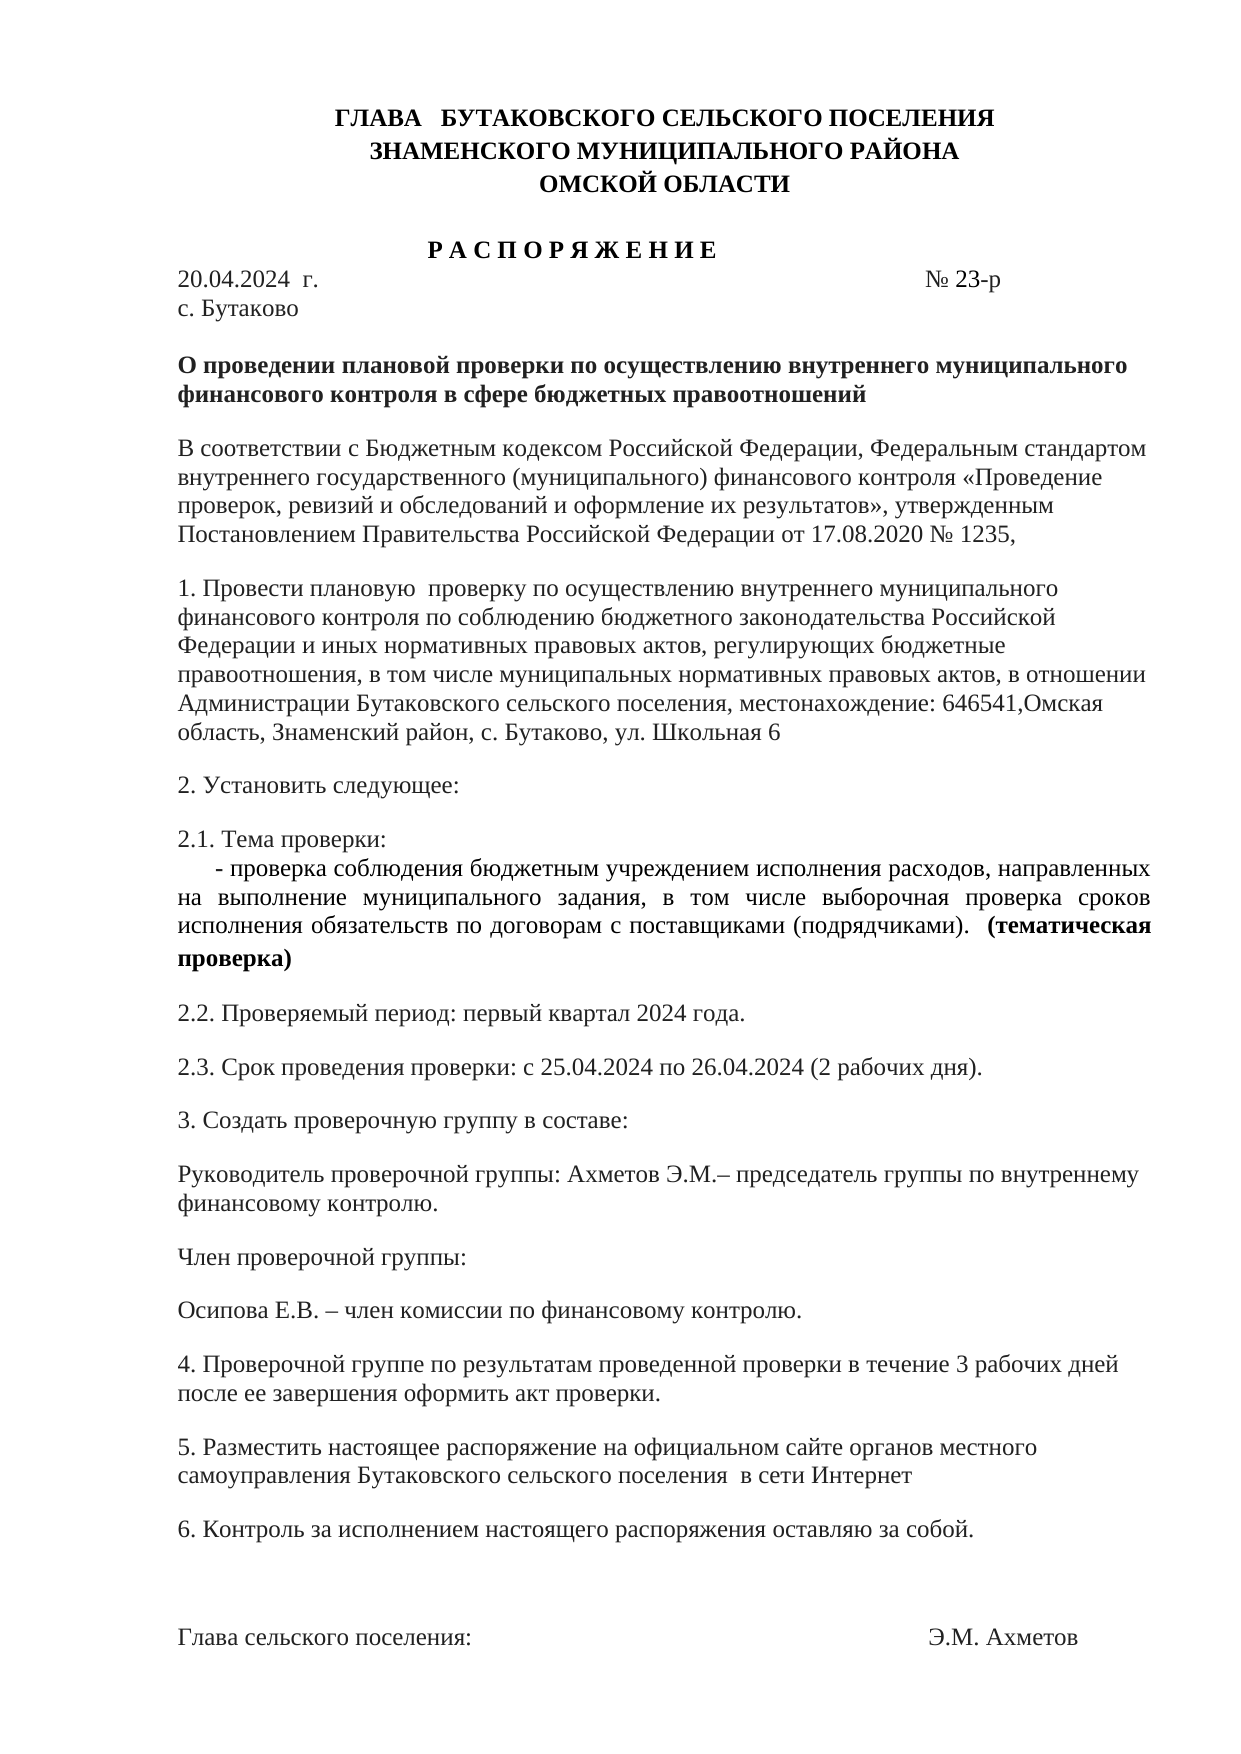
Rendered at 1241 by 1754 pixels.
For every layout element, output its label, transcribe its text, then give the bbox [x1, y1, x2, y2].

text 2. Установить следующее: [177, 771, 1152, 799]
text Руководитель проверочной группы: Ахметов Э.М.– председатель группы по внутреннему финансовому контролю. [177, 1159, 1152, 1217]
text Член проверочной группы: [177, 1242, 1152, 1270]
text 6. Контроль за исполнением настоящего распоряжения оставляю за собой. [177, 1514, 1152, 1543]
text 1. Провести плановую проверку по осуществлению внутреннего муниципального финансового контроля по соблюдению бюджетного законодательства Российской Федерации и иных нормативных правовых актов, регулирующих бюджетные правоотношения, в том числе муниципальных нормативных правовых актов, в отношении Администрации Бутаковского сельского поселения, местонахождение: 646541,Омская область, Знаменский район, с. Бутаково, ул. Школьная 6 [177, 573, 1152, 746]
text с. Бутаково [177, 293, 1152, 322]
text Р А С П О Р Я Ж Е Н И Е [177, 236, 1152, 264]
text 2.3. Срок проведения проверки: с 25.04.2024 по 26.04.2024 (2 рабочих дня). [177, 1052, 1152, 1080]
text 3. Создать проверочную группу в составе: [177, 1105, 1152, 1134]
text 2.1. Тема проверки: [177, 824, 1152, 853]
text ОМСКОЙ ОБЛАСТИ [177, 169, 1152, 198]
text ГЛАВА БУТАКОВСКОГО СЕЛЬСКОГО ПОСЕЛЕНИЯ [177, 103, 1152, 132]
text 5. Разместить настоящее распоряжение на официальном сайте органов местного самоуправления Бутаковского сельского поселения в сети Интернет [177, 1432, 1152, 1489]
text ЗНАМЕНСКОГО МУНИЦИПАЛЬНОГО РАЙОНА [177, 136, 1152, 165]
text Осипова Е.В. – член комиссии по финансовому контролю. [177, 1295, 1152, 1324]
text Глава сельского поселения: Э.М. Ахметов [177, 1622, 1152, 1650]
text - проверка соблюдения бюджетным учреждением исполнения расходов, направленных на выполнение муниципального задания, в том числе выборочная проверка сроков исполнения обязательств по договорам с поставщиками (подрядчиками). (тематическая проверка) [177, 853, 1152, 973]
text В соответствии с Бюджетным кодексом Российской Федерации, Федеральным стандартом внутреннего государственного (муниципального) финансового контроля «Проведение проверок, ревизий и обследований и оформление их результатов», утвержденным Постановлением Правительства Российской Федерации от 17.08.2020 № 1235, [177, 433, 1152, 548]
text 2.2. Проверяемый период: первый квартал 2024 года. [177, 998, 1152, 1027]
text О проведении плановой проверки по осуществлению внутреннего муниципального финансового контроля в сфере бюджетных правоотношений [177, 351, 1152, 408]
text 20.04.2024 г. № 23-р [177, 264, 1152, 293]
text 4. Проверочной группе по результатам проведенной проверки в течение 3 рабочих дней после ее завершения оформить акт проверки. [177, 1349, 1152, 1407]
